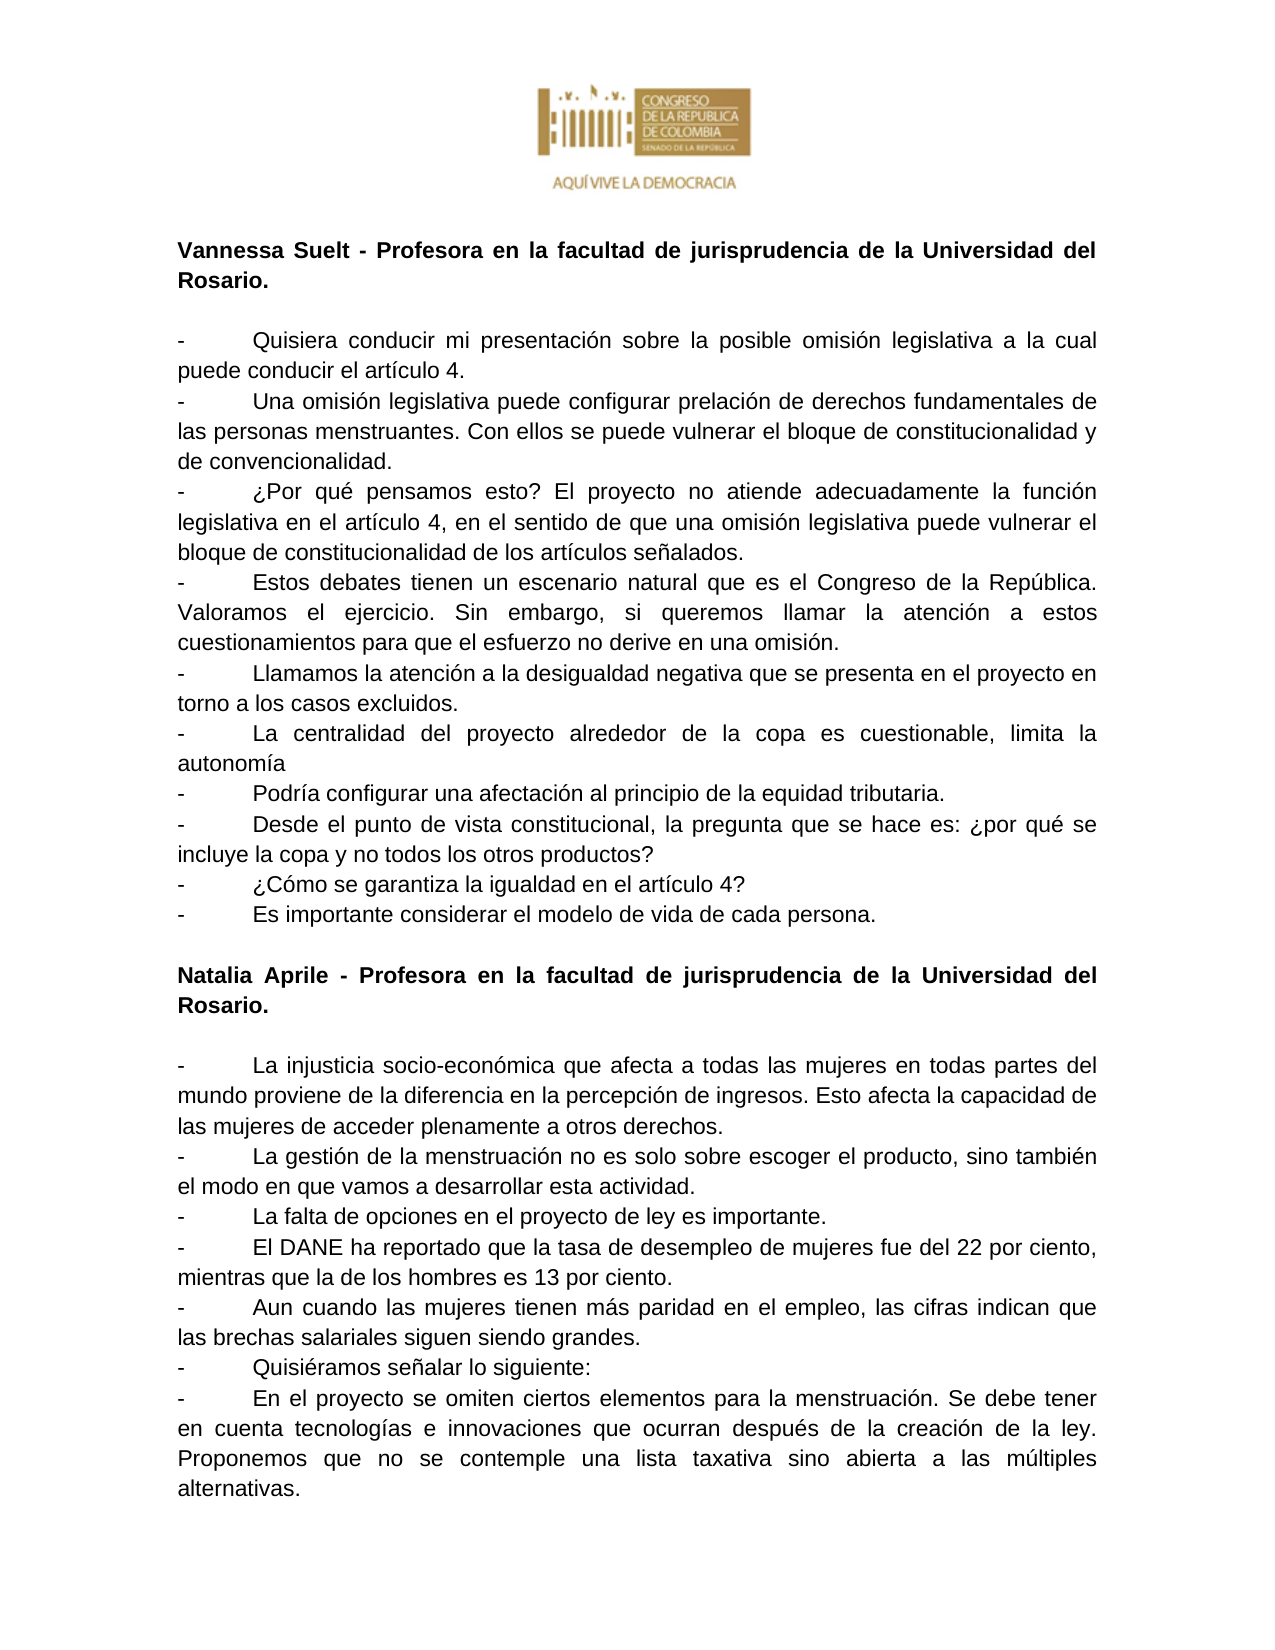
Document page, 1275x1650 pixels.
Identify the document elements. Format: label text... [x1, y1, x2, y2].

list El DANE ha reportado que la tasa de desempleo de mujeres fue del 22 por ciento, mientras que la de los hombres es 13 por ciento. [177, 1233, 1098, 1290]
list Estos debates tienen un escenario natural que es el Congreso de la República. Valoramos el ejercicio. Sin embargo, si queremos llamar la atención a estos cuestionamientos para que el esfuerzo no derive en una omisión. [177, 569, 1098, 656]
text Vannessa Suelt - Profesora en la facultad de jurisprudencia de la Universidad del Rosario. [177, 237, 1098, 293]
list Quisiéramos señalar lo siguiente: [177, 1354, 1098, 1381]
list Una omisión legislativa puede configurar prelación de derechos fundamentales de las personas menstruantes. Con ellos se puede vulnerar el bloque de constitucionalidad y de convencionalidad. [177, 388, 1098, 474]
list La falta de opciones en el proyecto de ley es importante. [177, 1203, 1098, 1230]
list ¿Cómo se garantiza la igualdad en el artículo 4? [177, 871, 1098, 897]
list La centralidad del proyecto alrededor de la copa es cuestionable, limita la autonomía [177, 720, 1098, 777]
picture [504, 73, 771, 207]
list En el proyecto se omiten ciertos elementos para la menstruación. Se debe tener en cuenta tecnologías e innovaciones que ocurran después de la creación de la ley. Proponemos que no se contemple una lista taxativa sino abierta a las múltiples alternativas. [177, 1384, 1098, 1502]
list La injusticia socio-económica que afecta a todas las mujeres en todas partes del mundo proviene de la diferencia en la percepción de ingresos. Esto afecta la capacidad de las mujeres de acceder plenamente a otros derechos. [177, 1052, 1098, 1139]
list Es importante considerar el modelo de vida de cada persona. [177, 901, 1098, 928]
list Aun cuando las mujeres tienen más paridad en el empleo, las cifras indican que las brechas salariales siguen siendo grandes. [177, 1294, 1098, 1351]
text Natalia Aprile - Profesora en la facultad de jurisprudencia de la Universidad del Rosario. [177, 962, 1098, 1018]
list Llamamos la atención a la desigualdad negativa que se presenta en el proyecto en torno a los casos excluidos. [177, 659, 1098, 716]
list La gestión de la menstruación no es solo sobre escoger el producto, sino también el modo en que vamos a desarrollar esta actividad. [177, 1143, 1098, 1199]
list ¿Por qué pensamos esto? El proyecto no atiende adecuadamente la función legislativa en el artículo 4, en el sentido de que una omisión legislativa puede vulnerar el bloque de constitucionalidad de los artículos señalados. [177, 478, 1098, 565]
list Quisiera conducir mi presentación sobre la posible omisión legislativa a la cual puede conducir el artículo 4. [177, 327, 1098, 384]
list Desde el punto de vista constitucional, la pregunta que se hace es: ¿por qué se incluye la copa y no todos los otros productos? [177, 811, 1098, 867]
list Podría configurar una afectación al principio de la equidad tributaria. [177, 780, 1098, 807]
